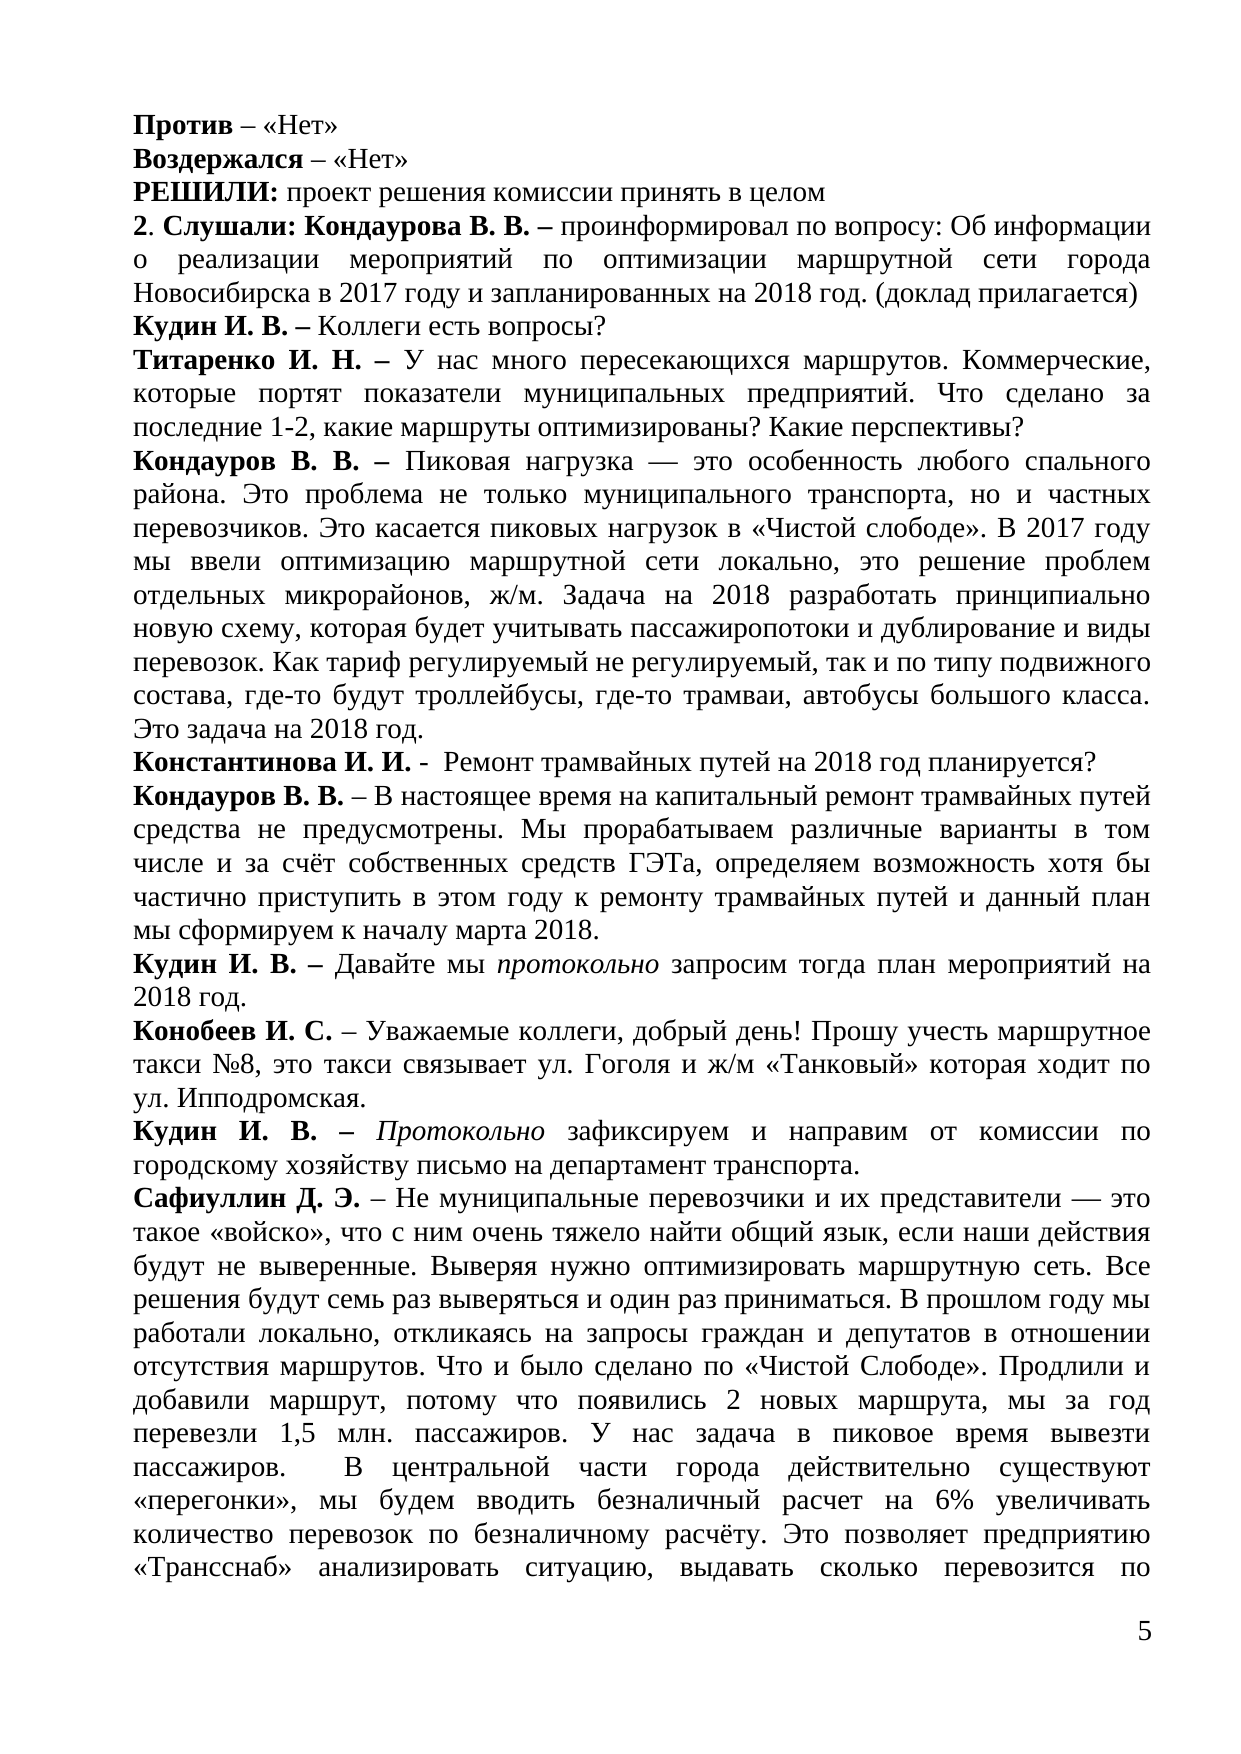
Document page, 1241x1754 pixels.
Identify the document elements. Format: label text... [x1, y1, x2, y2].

text Конобеев И. С. – Уважаемые коллеги, добрый день! Прошу учесть маршрутное такси №8, это такси связывает ул. Гоголя и ж/м «Танковый» которая ходит по ул. Ипподромская. [133, 1013, 1152, 1113]
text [133, 1181, 1152, 1583]
text Кондауров В. В. – Пиковая нагрузка — это особенность любого спального района. Это проблема не только муниципального транспорта, но и частных перевозчиков. Это касается пиковых нагрузок в «Чистой слободе». В 2017 году мы ввели оптимизацию маршрутной сети локально, это решение проблем отдельных микрорайонов, ж/м. Задача на 2018 разработать принципиально новую схему, которая будет учитывать пассажиропотоки и дублирование и виды перевозок. Как тариф регулируемый не регулируемый, так и по типу подвижного состава, где-то будут троллейбусы, где-то трамваи, автобусы большого класса. Это задача на 2018 год. [133, 443, 1152, 744]
text Кондауров В. В. – В настоящее время на капитальный ремонт трамвайных путей средства не предусмотрены. Мы прорабатываем различные варианты в том числе и за счёт собственных средств ГЭТа, определяем возможность хотя бы частично приступить в этом году к ремонту трамвайных путей и данный план мы сформируем к началу марта 2018. [133, 778, 1152, 946]
text Кудин И. В. – Протокольно зафиксируем и направим от комиссии по городскому хозяйству письмо на департамент транспорта. [133, 1113, 1152, 1181]
text Против – «Нет» [133, 107, 1152, 141]
text 2. Слушали: Кондаурова В. В. – проинформировал по вопросу: Об информации о реализации мероприятий по оптимизации маршрутной сети города Новосибирска в 2017 году и запланированных на 2018 год. (доклад прилагается) [133, 208, 1152, 308]
text Титаренко И. Н. – У нас много пересекающихся маршрутов. Коммерческие, которые портят показатели муниципальных предприятий. Что сделано за последние 1-2, какие маршруты оптимизированы? Какие перспективы? [133, 342, 1152, 443]
text Кудин И. В. – Коллеги есть вопросы? [133, 308, 1152, 342]
text Кудин И. В. – Давайте мы протокольно запросим тогда план мероприятий на 2018 год. [133, 946, 1152, 1013]
text Воздержался – «Нет» [133, 141, 1152, 174]
text РЕШИЛИ: проект решения комиссии принять в целом [133, 174, 1152, 208]
text Константинова И. И. - Ремонт трамвайных путей на 2018 год планируется? [133, 744, 1152, 778]
